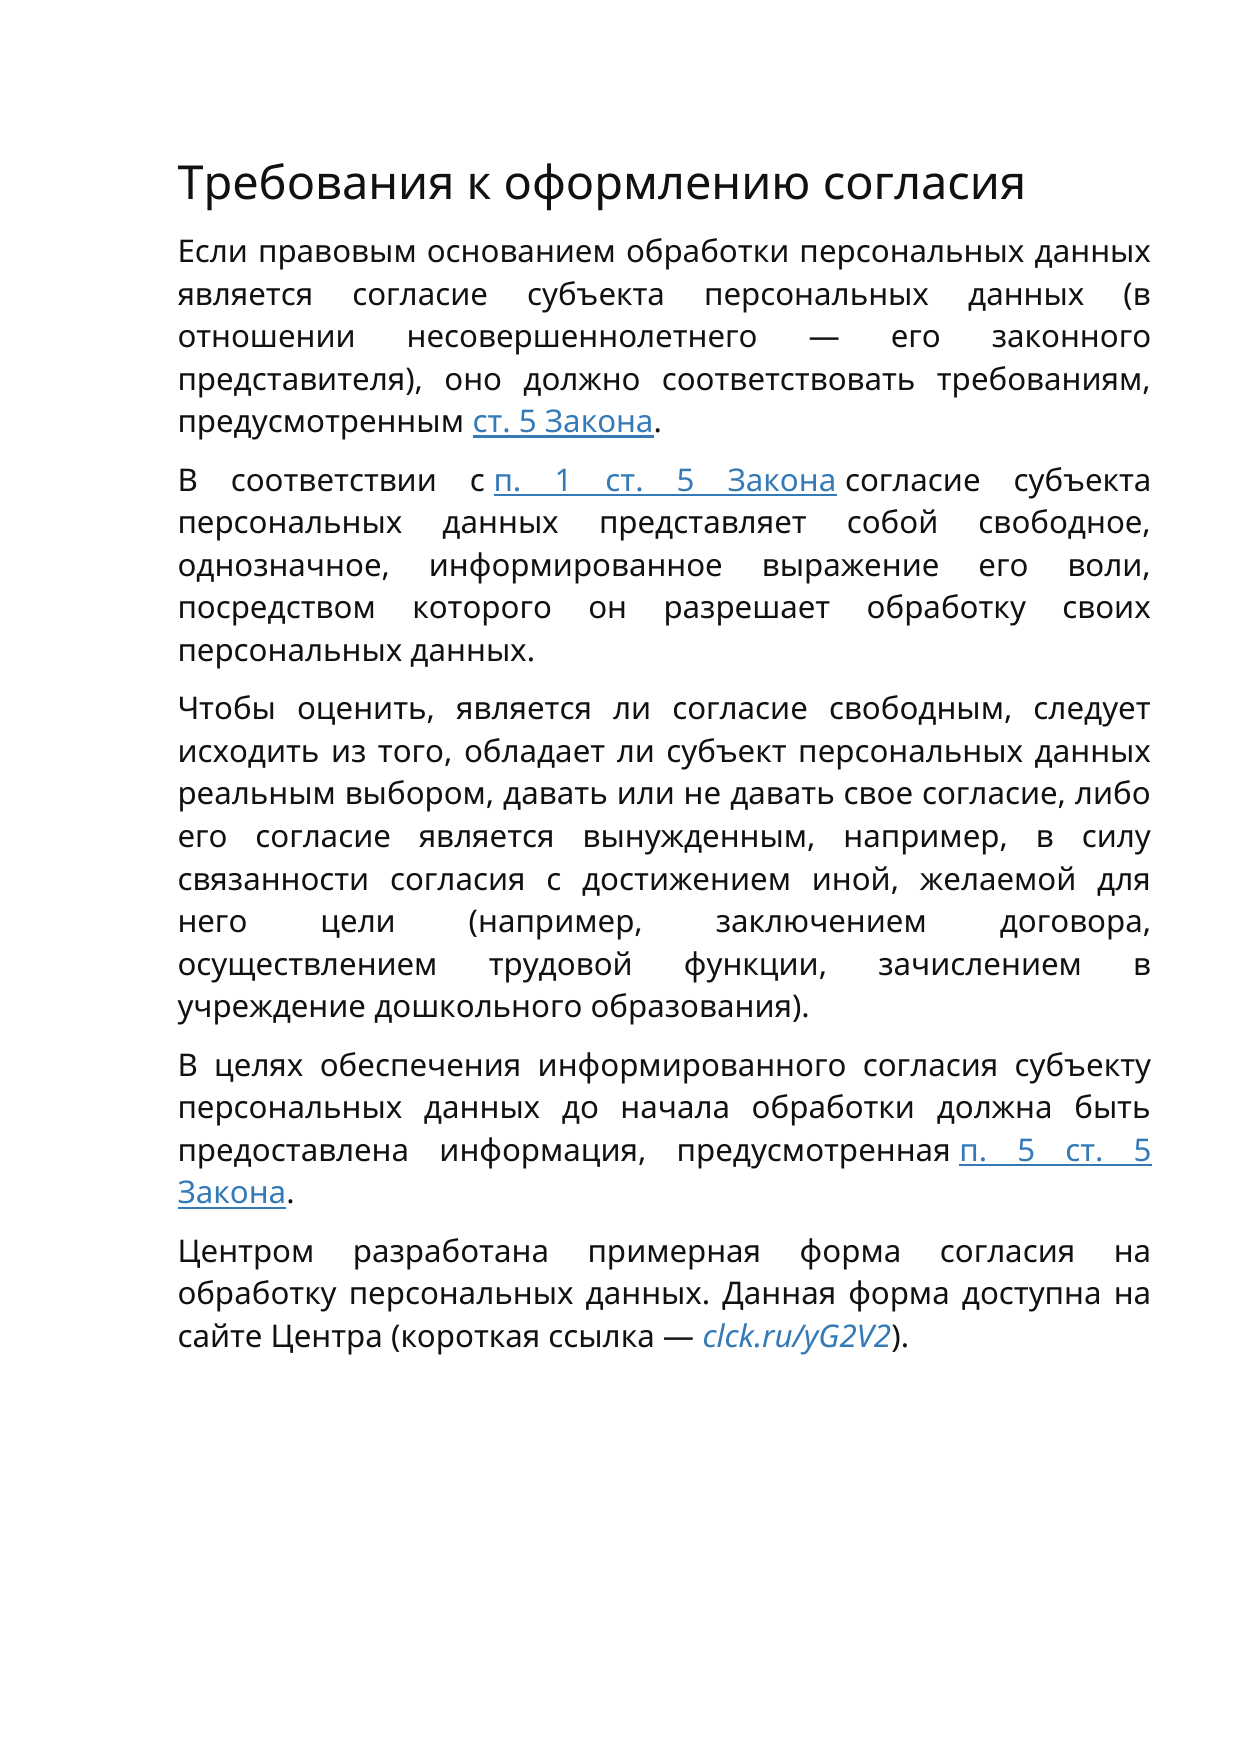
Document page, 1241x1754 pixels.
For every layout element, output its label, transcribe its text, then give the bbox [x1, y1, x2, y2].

text Если правовым основанием обработки персональных данных является согласие субъекта персональных данных (в отношении несовершеннолетнего — его законного представителя), оно должно соответствовать требованиям, предусмотренным ст. 5 Закона. [177, 229, 1152, 442]
text Требования к оформлению согласия [177, 149, 1152, 213]
text В целях обеспечения информированного согласия субъекту персональных данных до начала обработки должна быть предоставлена информация, предусмотренная п. 5 ст. 5 Закона. [177, 1043, 1152, 1213]
text Центром разработана примерная форма согласия на обработку персональных данных. Данная форма доступна на сайте Центра (короткая ссылка — clck.ru/yG2V2). [177, 1229, 1152, 1356]
text Чтобы оценить, является ли согласие свободным, следует исходить из того, обладает ли субъект персональных данных реальным выбором, давать или не давать свое согласие, либо его согласие является вынужденным, например, в силу связанности согласия с достижением иной, желаемой для него цели (например, заключением договора, осуществлением трудовой функции, зачислением в учреждение дошкольного образования). [177, 686, 1152, 1027]
text В соответствии с п. 1 ст. 5 Закона согласие субъекта персональных данных представляет собой свободное, однозначное, информированное выражение его воли, посредством которого он разрешает обработку своих персональных данных. [177, 457, 1152, 671]
